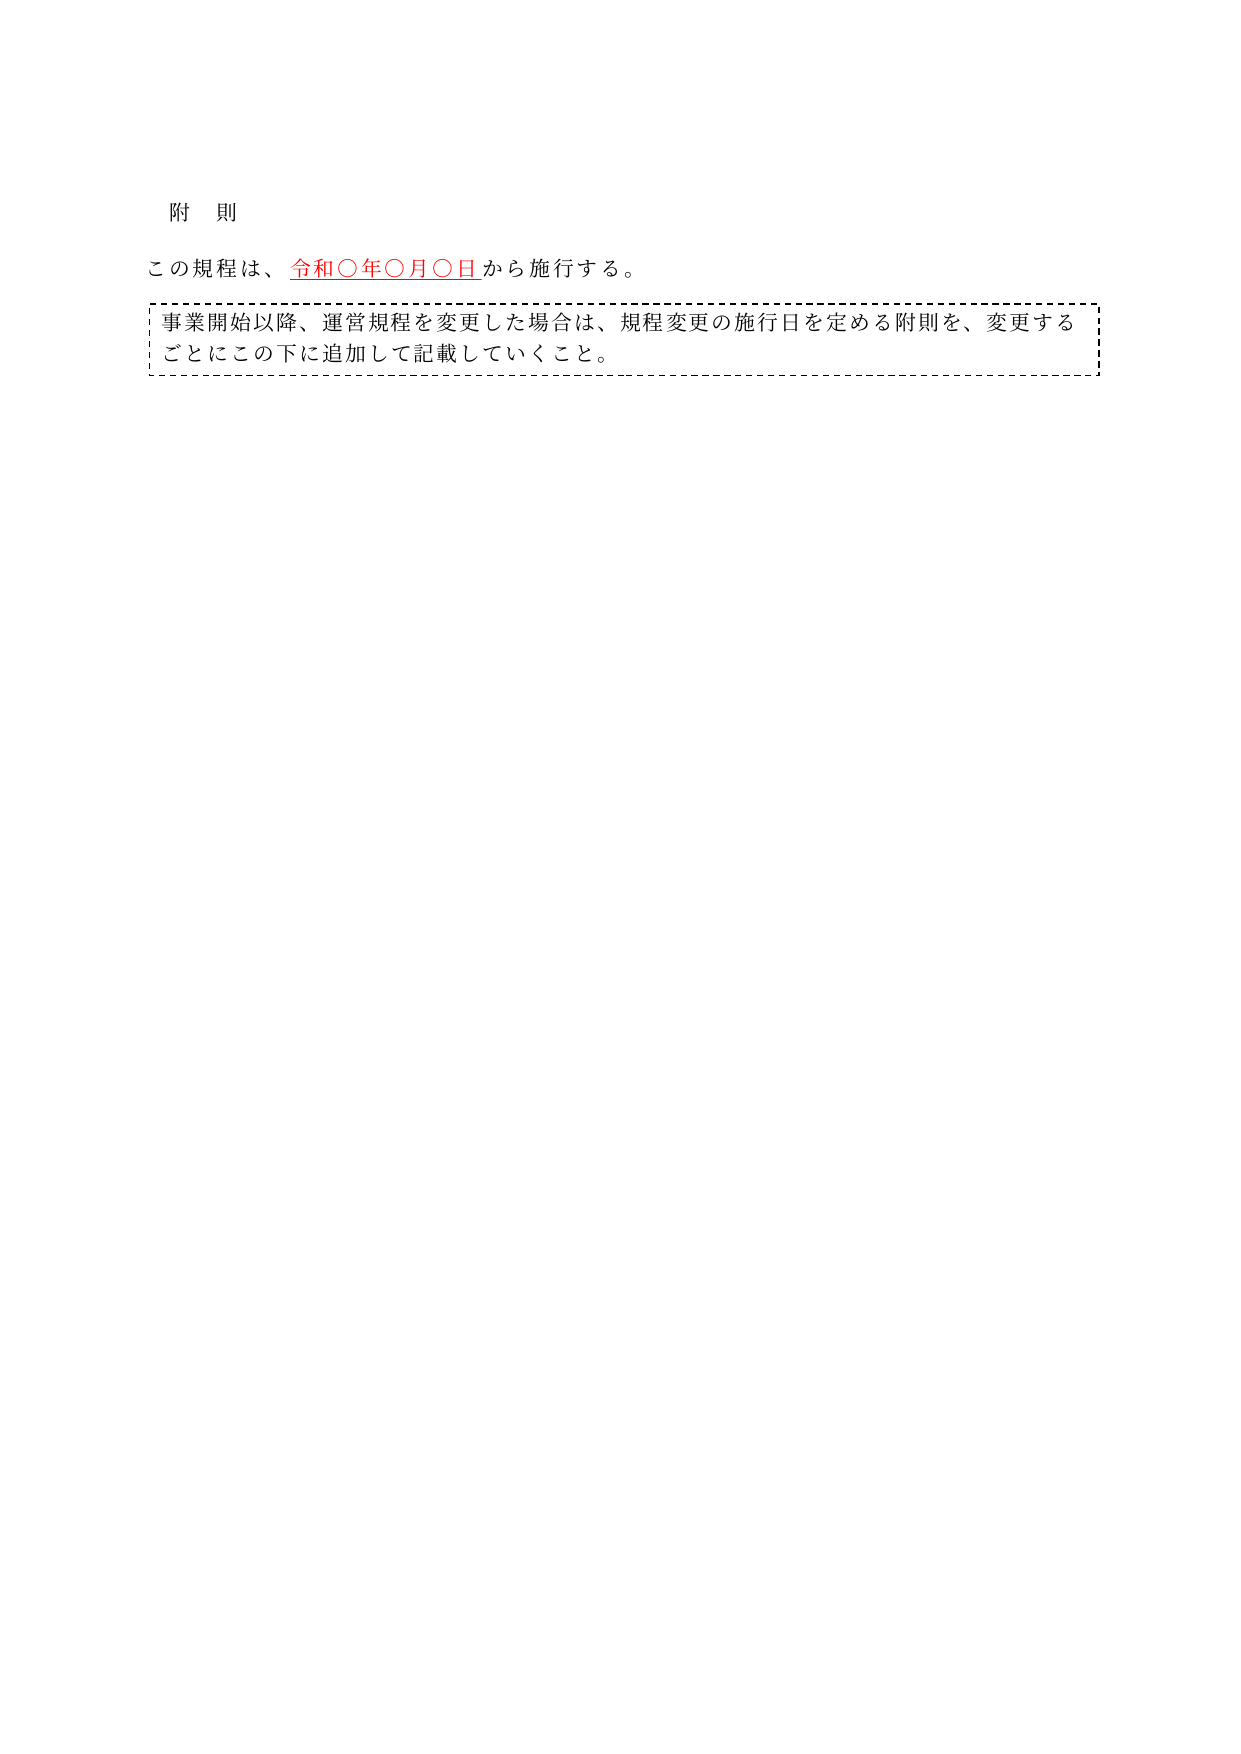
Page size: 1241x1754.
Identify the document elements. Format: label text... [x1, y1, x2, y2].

text 附 則 [121, 183, 1119, 239]
text この規程は、令和○年○月○日から施行する。 [121, 239, 1119, 296]
